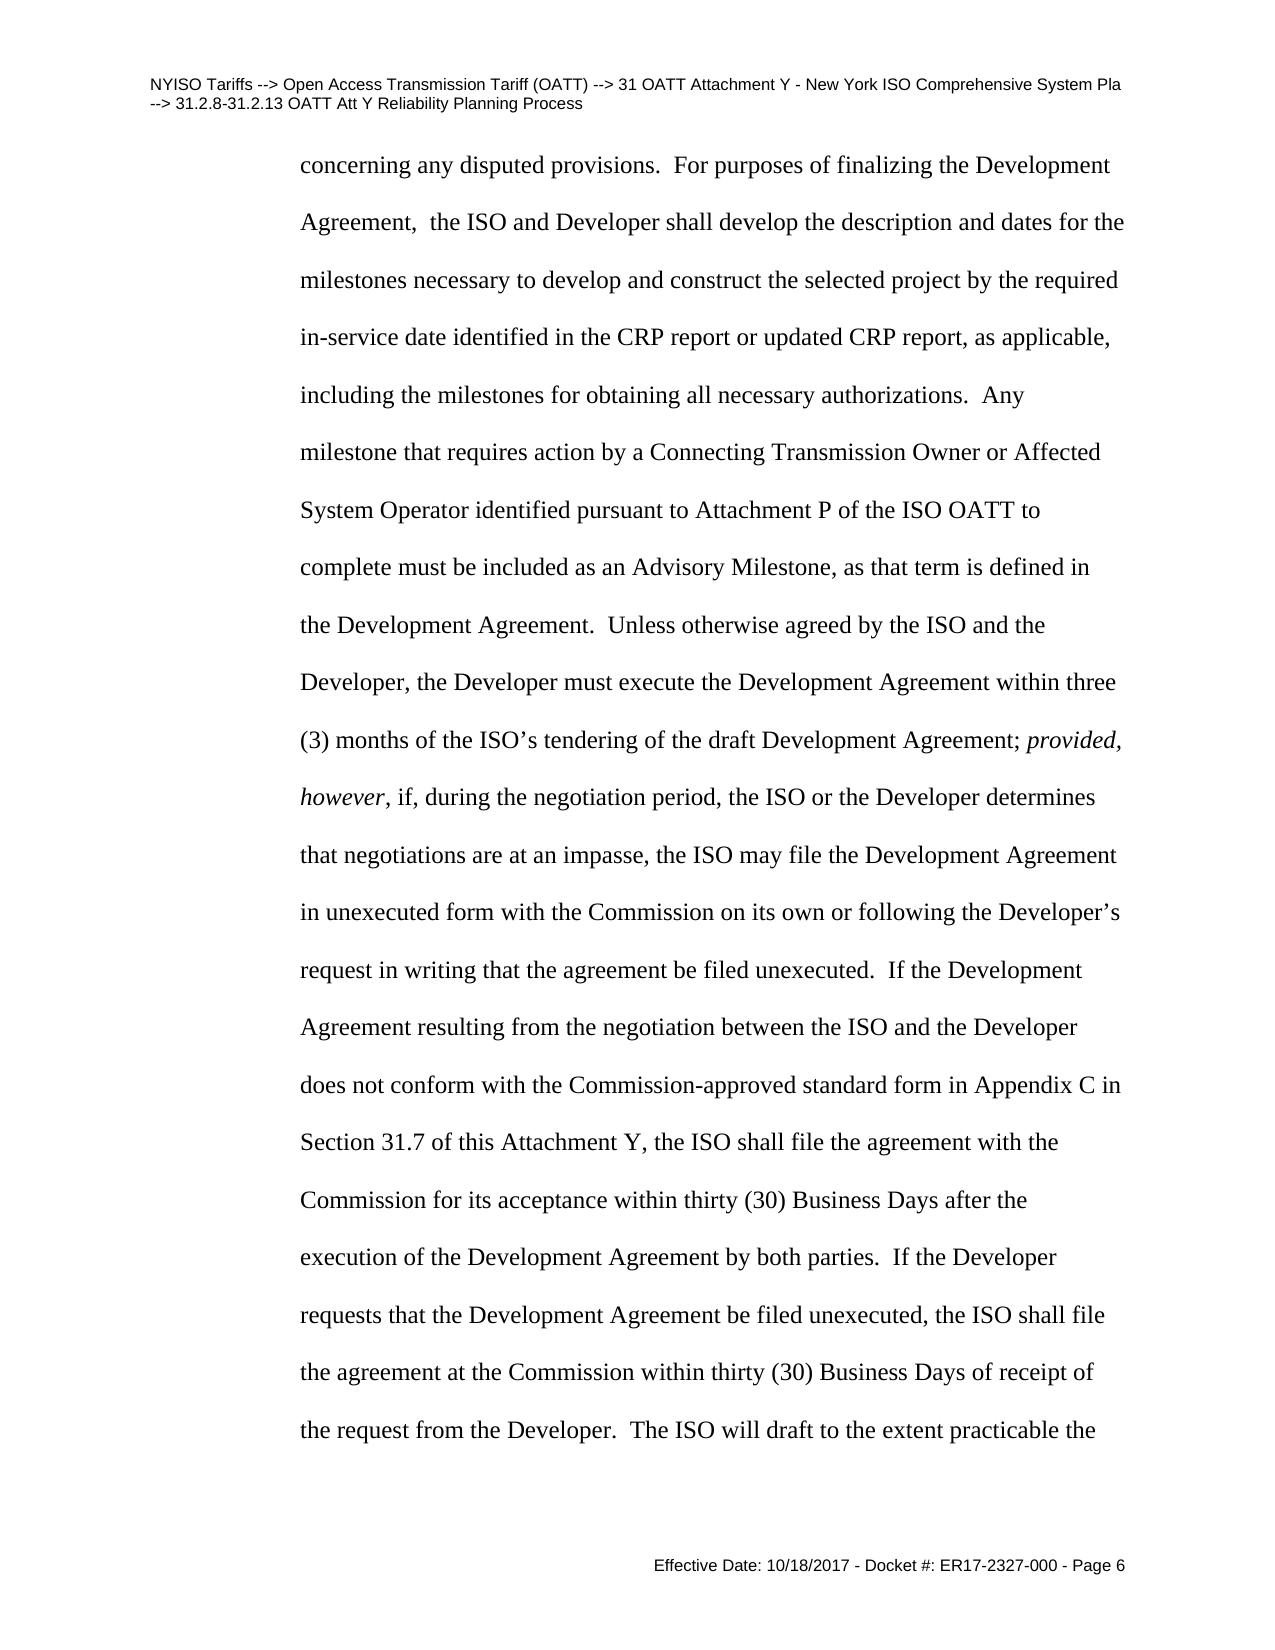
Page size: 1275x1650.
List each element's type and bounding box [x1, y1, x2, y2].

text [225, 150, 1125, 1444]
